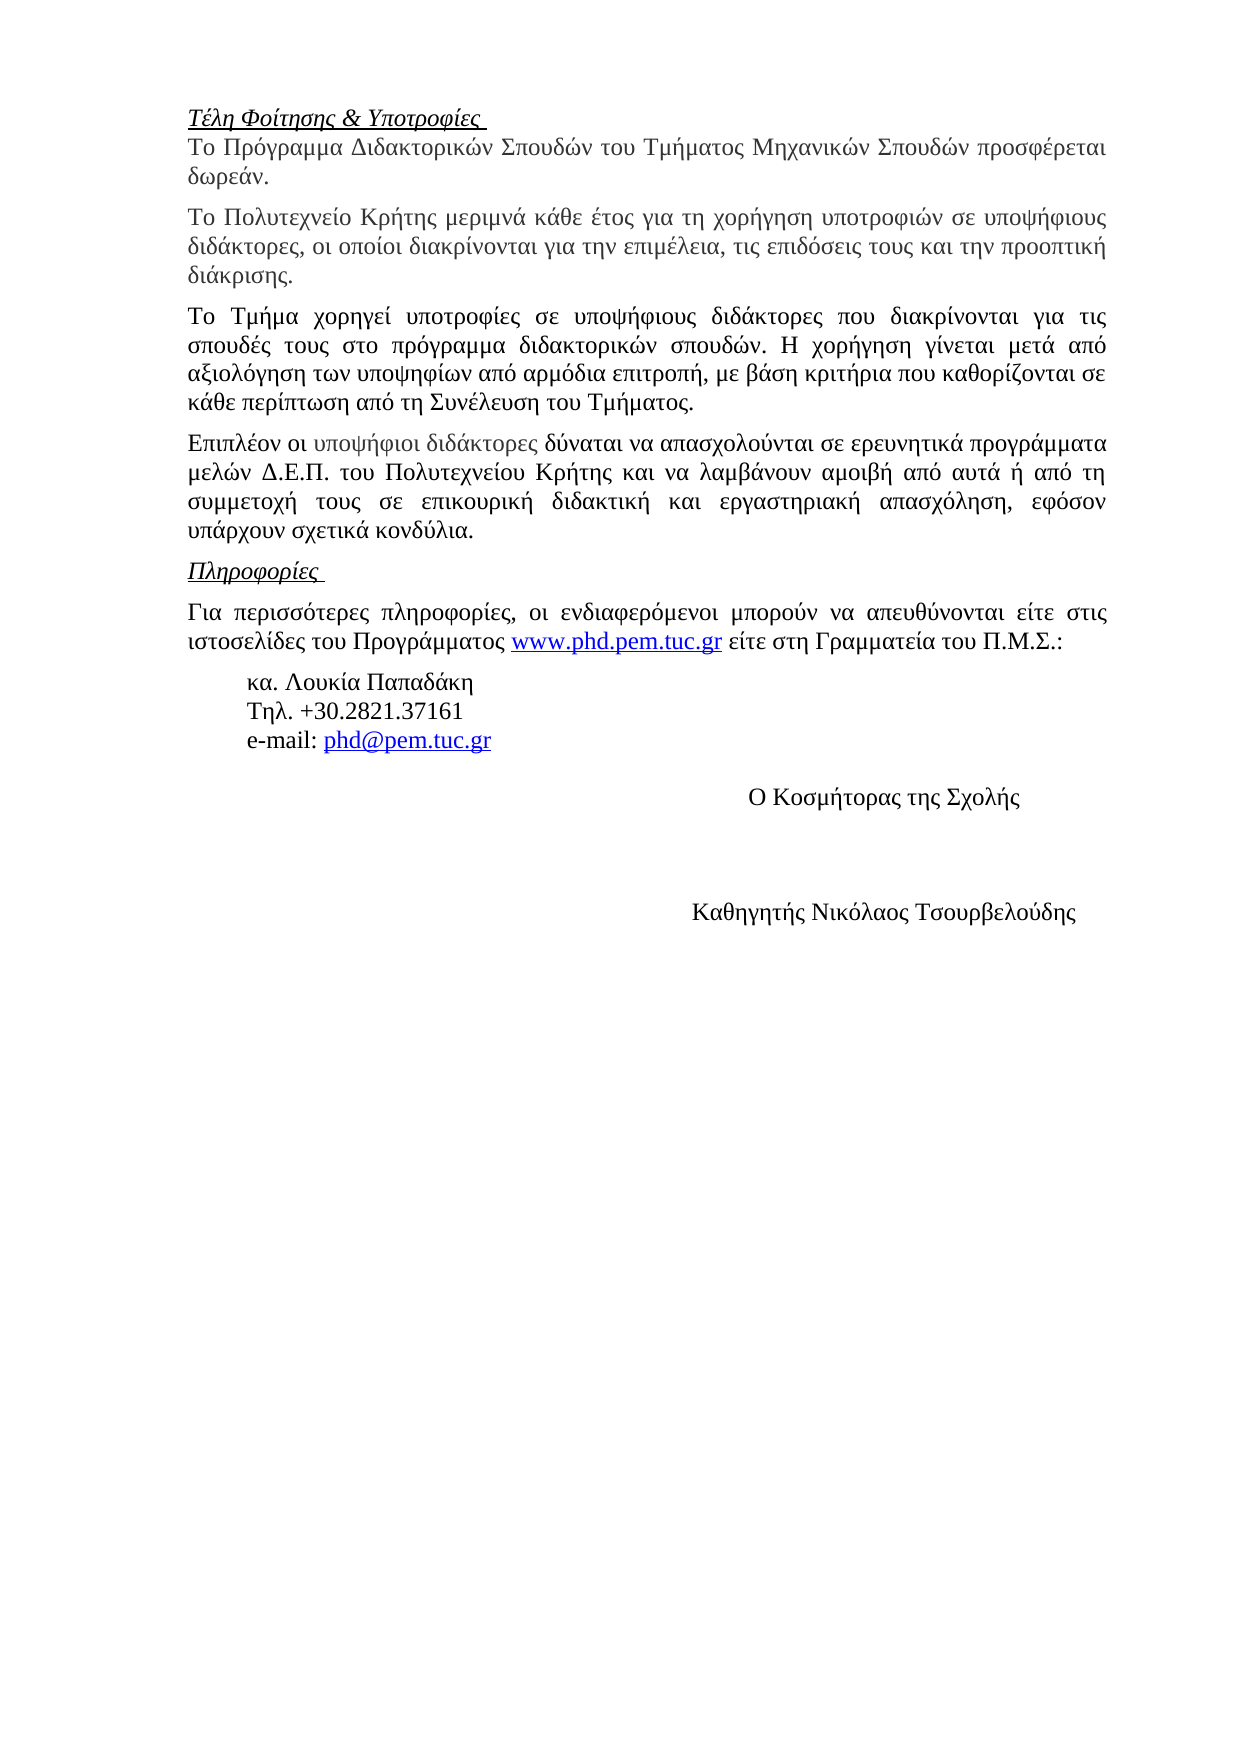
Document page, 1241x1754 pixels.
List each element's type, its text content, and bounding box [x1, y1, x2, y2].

text κα. Λουκία Παπαδάκη [247, 667, 1107, 696]
text Πληροφορίες [187, 556, 1107, 585]
text Το Πρόγραμμα Διδακτορικών Σπουδών του Τμήματος Μηχανικών Σπουδών προσφέρεται δωρεάν. [187, 132, 1107, 190]
text Καθηγητής Νικόλαος Τσουρβελούδης [660, 897, 1107, 926]
text Το Πολυτεχνείο Κρήτης μεριμνά κάθε έτος για τη χορήγηση υποτροφιών σε υποψήφιους διδάκτορες, οι οποίοι διακρίνονται για την επιμέλεια, τις επιδόσεις τους και την προοπτική διάκρισης. [187, 202, 1107, 288]
text Το Τμήμα χορηγεί υποτροφίες σε υποψήφιους διδάκτορες που διακρίνονται για τις σπουδές τους στο πρόγραμμα διδακτορικών σπουδών. Η χορήγηση γίνεται μετά από αξιολόγηση των υποψηφίων από αρμόδια επιτροπή, με βάση κριτήρια που καθορίζονται σε κάθε περίπτωση από τη Συνέλευση του Τμήματος. [187, 301, 1107, 416]
text Τηλ. +30.2821.37161 [247, 696, 1107, 725]
text Τέλη Φοίτησης & Υποτροφίες [187, 103, 1103, 132]
text Για περισσότερες πληροφορίες, οι ενδιαφερόμενοι μπορούν να απευθύνονται είτε στις ιστοσελίδες του Προγράμματος www.phd.pem.tuc.gr είτε στη Γραμματεία του Π.Μ.Σ.: [187, 597, 1107, 655]
text Επιπλέον οι υποψήφιοι διδάκτορες δύναται να απασχολούνται σε ερευνητικά προγράμματα μελών Δ.Ε.Π. του Πολυτεχνείου Κρήτης και να λαμβάνουν αμοιβή από αυτά ή από τη συμμετοχή τους σε επικουρική διδακτική και εργαστηριακή απασχόληση, εφόσον υπάρχουν σχετικά κονδύλια. [187, 428, 1107, 543]
text e-mail: phd@pem.tuc.gr [247, 725, 1107, 753]
text Ο Κοσμήτορας της Σχολής [660, 782, 1107, 811]
